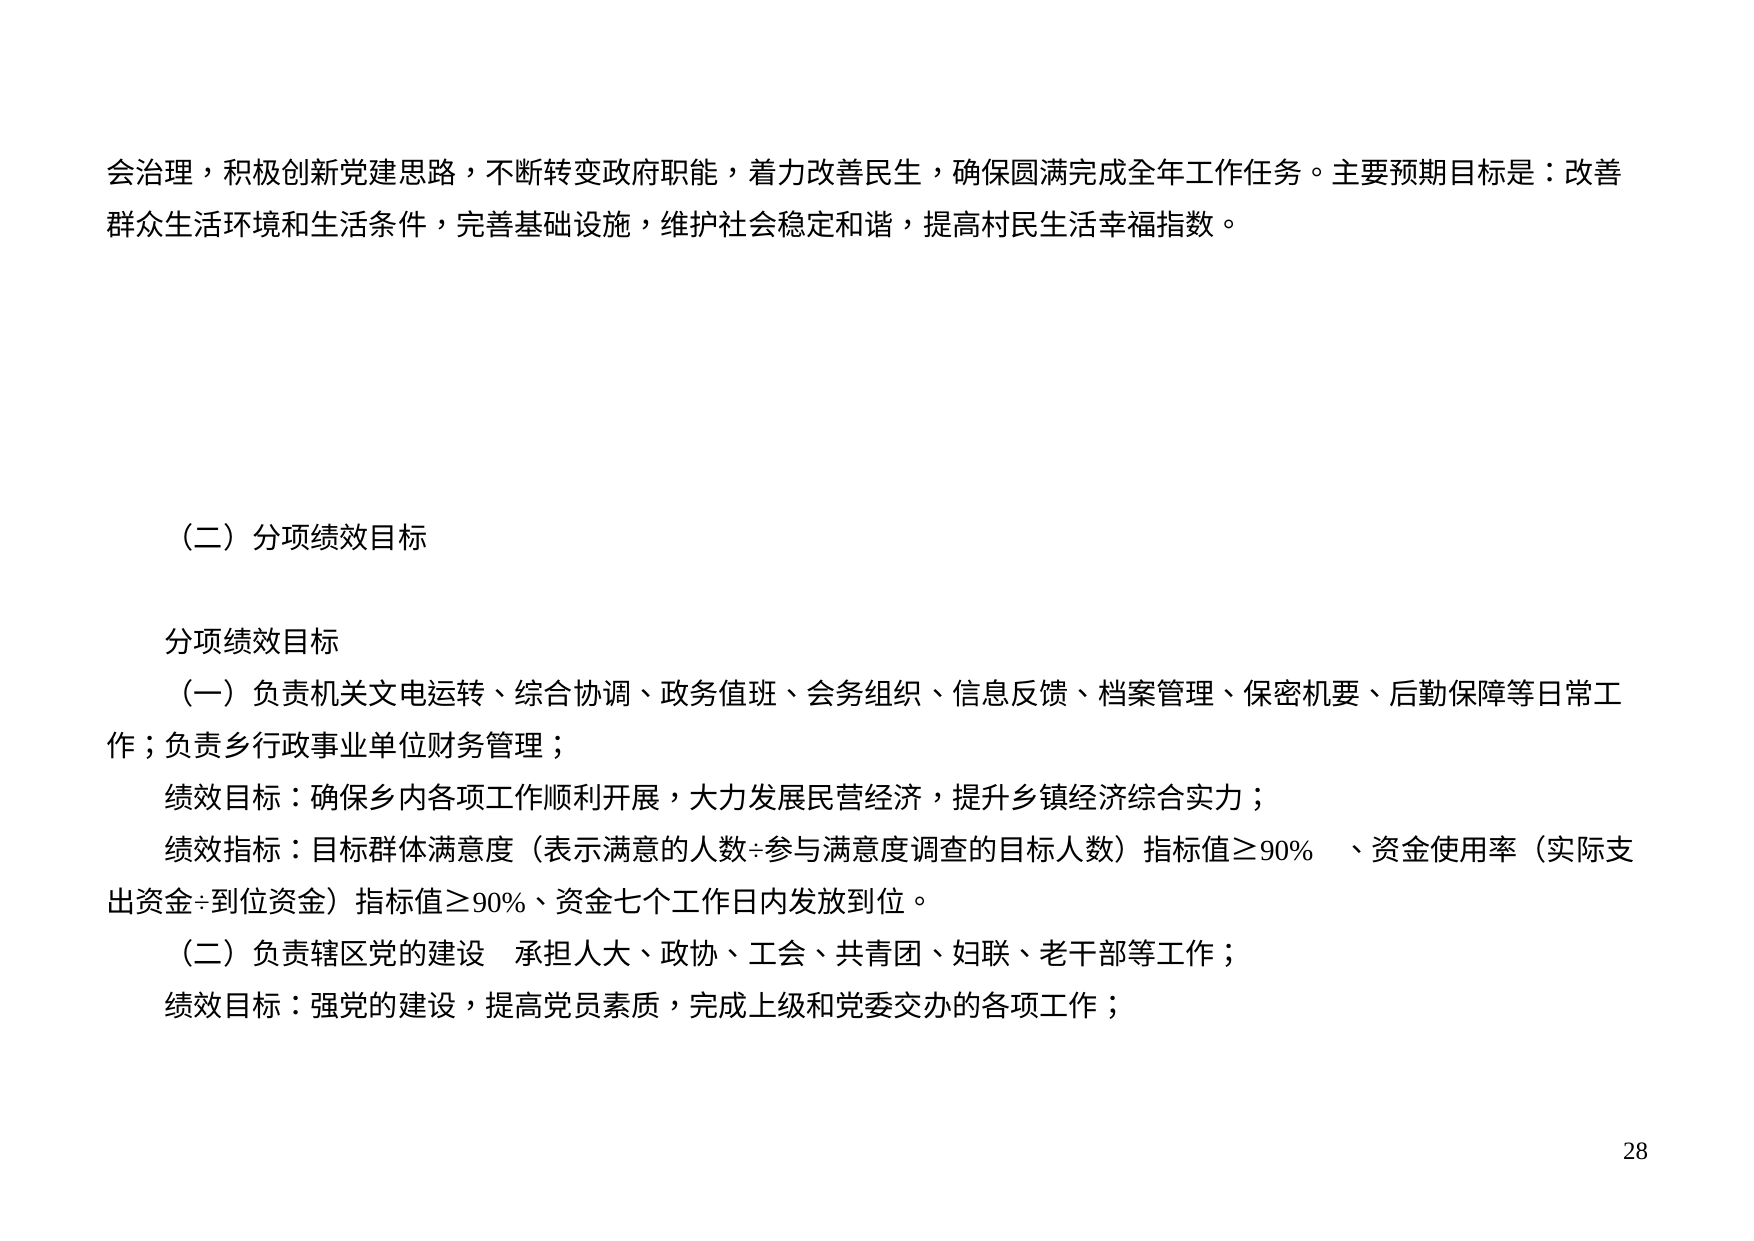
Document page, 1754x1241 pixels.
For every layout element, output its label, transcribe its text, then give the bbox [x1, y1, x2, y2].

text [106, 142, 1648, 246]
text （二）负责辖区党的建设 承担人大、政协、工会、共青团、妇联、老干部等工作； [106, 923, 1648, 975]
text （一）负责机关文电运转、综合协调、政务值班、会务组织、信息反馈、档案管理、保密机要、后勤保障等日常工作；负责乡行政事业单位财务管理； [106, 663, 1648, 767]
text （二）分项绩效目标 [106, 506, 1648, 558]
text 绩效指标：目标群体满意度（表示满意的人数÷参与满意度调查的目标人数）指标值≥90% 、资金使用率（实际支出资金÷到位资金）指标值≥90%、资金七个工作日内发放到位。 [106, 819, 1648, 923]
text 绩效目标：确保乡内各项工作顺利开展，大力发展民营经济，提升乡镇经济综合实力； [106, 767, 1648, 819]
text 分项绩效目标 [106, 611, 1648, 663]
text 绩效目标：强党的建设，提高党员素质，完成上级和党委交办的各项工作； [106, 975, 1648, 1027]
